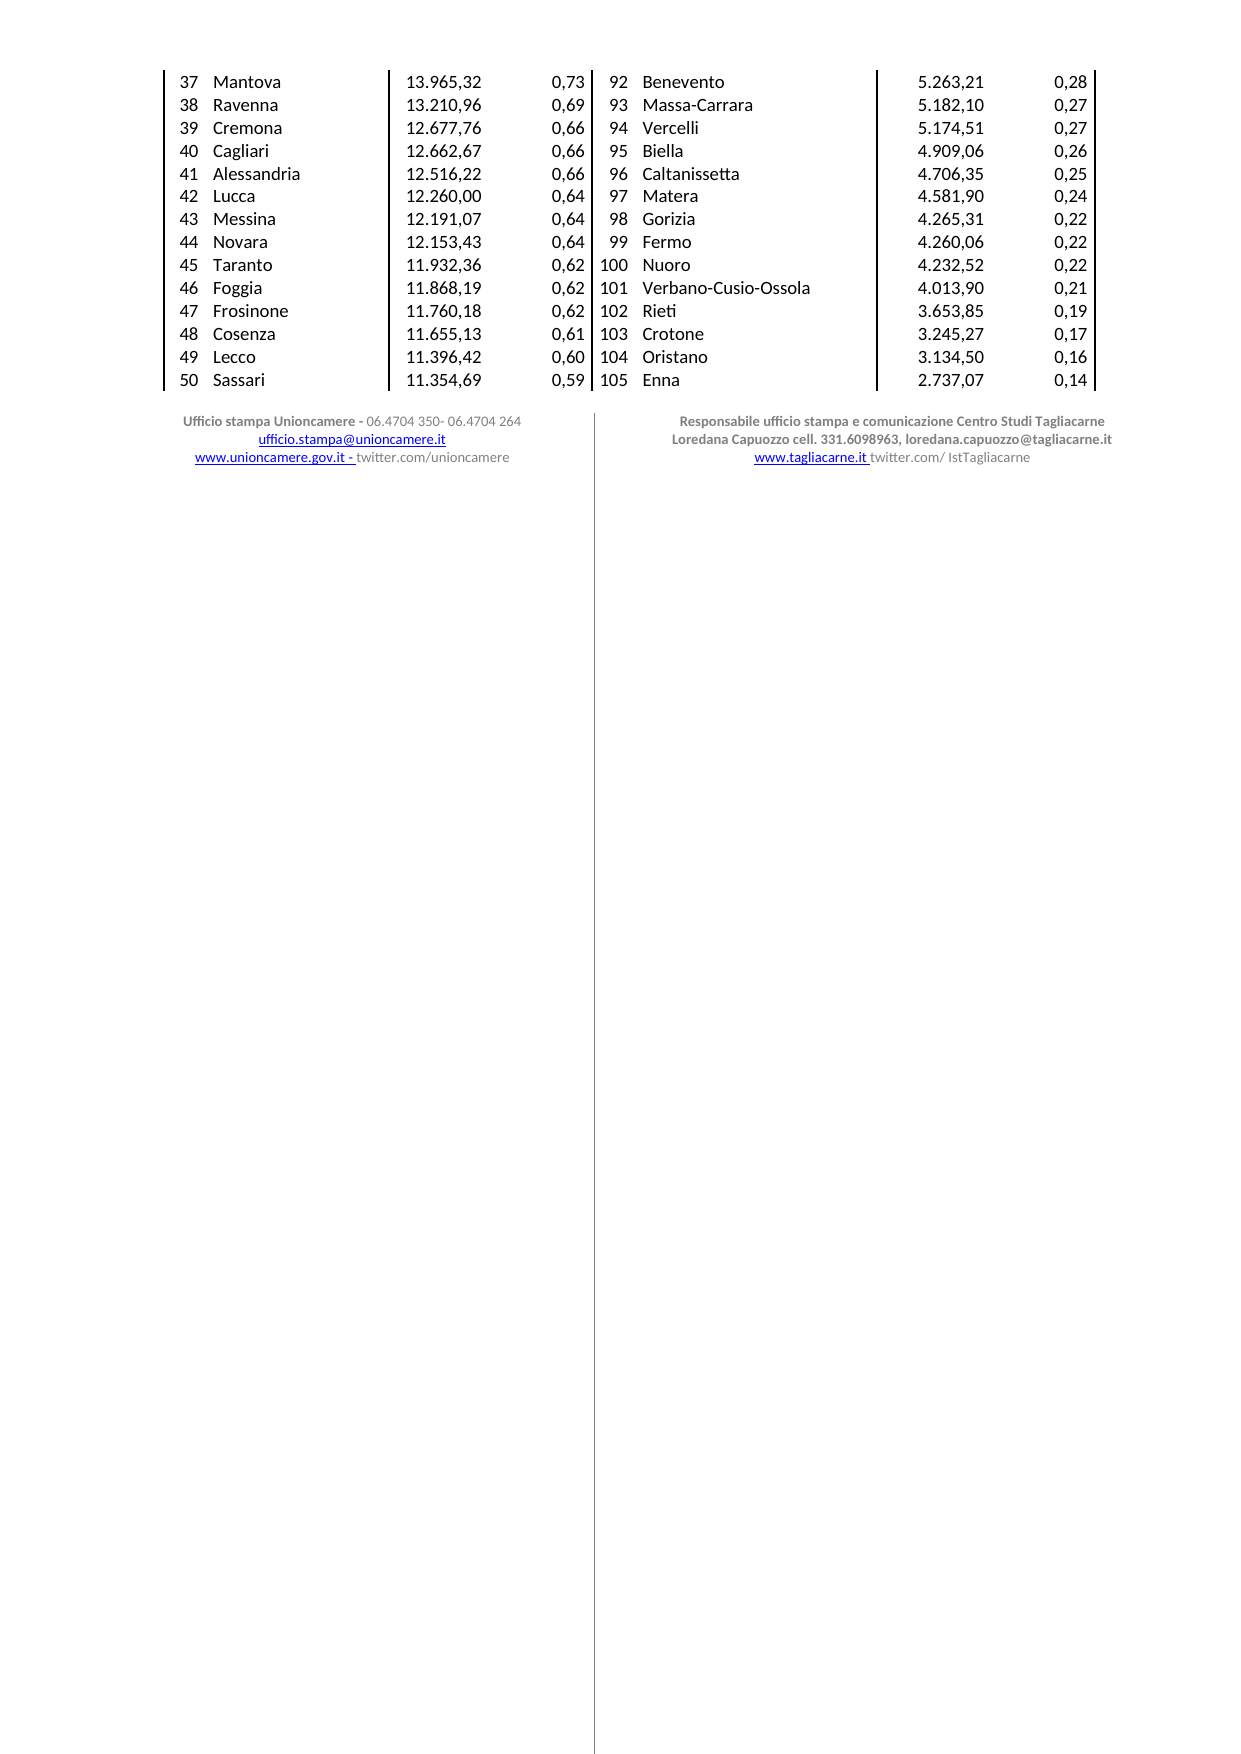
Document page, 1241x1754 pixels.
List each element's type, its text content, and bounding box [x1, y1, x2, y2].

table_cell 0,16 [991, 345, 1094, 368]
table_cell 103 [593, 322, 635, 345]
table_cell 3.134,50 [878, 345, 991, 368]
table_cell 4.013,90 [878, 276, 991, 299]
table_cell Cagliari [206, 139, 388, 162]
table_cell 0,24 [991, 185, 1094, 208]
table_cell Enna [635, 368, 876, 391]
table_cell 11.655,13 [390, 322, 489, 345]
table_cell 5.263,21 [878, 70, 991, 93]
table_cell 40 [165, 139, 206, 162]
table_cell Novara [206, 231, 388, 253]
table_cell 0,64 [489, 231, 591, 253]
table_cell Massa-Carrara [635, 93, 876, 116]
table_cell 47 [165, 299, 206, 322]
table_cell 46 [165, 276, 206, 299]
table_cell 0,27 [991, 116, 1094, 139]
table_cell 12.677,76 [390, 116, 489, 139]
table_cell 0,66 [489, 116, 591, 139]
table_cell 12.260,00 [390, 185, 489, 208]
table_cell 0,25 [991, 162, 1094, 185]
table_cell 11.354,69 [390, 368, 489, 391]
table_cell 101 [593, 276, 635, 299]
table_cell 0,62 [489, 299, 591, 322]
table_cell 12.153,43 [390, 231, 489, 253]
table_cell Crotone [635, 322, 876, 345]
table_cell 11.760,18 [390, 299, 489, 322]
table_cell 0,14 [991, 368, 1094, 391]
table_cell Foggia [206, 276, 388, 299]
table_cell 11.932,36 [390, 254, 489, 276]
table_cell 45 [165, 254, 206, 276]
table_cell 39 [165, 116, 206, 139]
table_cell 0,27 [991, 93, 1094, 116]
table_cell 43 [165, 208, 206, 231]
table_cell Lecco [206, 345, 388, 368]
table_cell 0,62 [489, 276, 591, 299]
table_cell 0,19 [991, 299, 1094, 322]
table_cell Oristano [635, 345, 876, 368]
table_cell 98 [593, 208, 635, 231]
table_cell 97 [593, 185, 635, 208]
table_cell 0,64 [489, 185, 591, 208]
table_cell Messina [206, 208, 388, 231]
table_cell 4.706,35 [878, 162, 991, 185]
table_cell 104 [593, 345, 635, 368]
table_cell 0,66 [489, 139, 591, 162]
table_cell 3.245,27 [878, 322, 991, 345]
table_cell 93 [593, 93, 635, 116]
table_cell 42 [165, 185, 206, 208]
table_cell 0,26 [991, 139, 1094, 162]
table_cell 12.191,07 [390, 208, 489, 231]
table_cell 41 [165, 162, 206, 185]
table_cell 105 [593, 368, 635, 391]
table_cell Vercelli [635, 116, 876, 139]
table_cell 12.516,22 [390, 162, 489, 185]
table_cell 0,22 [991, 208, 1094, 231]
table_cell 0,69 [489, 93, 591, 116]
table_cell 0,59 [489, 368, 591, 391]
table_cell 0,62 [489, 254, 591, 276]
table_cell 50 [165, 368, 206, 391]
table_cell 0,21 [991, 276, 1094, 299]
table_cell 0,28 [991, 70, 1094, 93]
table_cell Matera [635, 185, 876, 208]
table_cell 44 [165, 231, 206, 253]
table_cell Frosinone [206, 299, 388, 322]
table_cell Caltanissetta [635, 162, 876, 185]
table_cell 11.396,42 [390, 345, 489, 368]
table_cell 5.174,51 [878, 116, 991, 139]
table_cell 0,22 [991, 231, 1094, 253]
table_cell 102 [593, 299, 635, 322]
table_cell 0,22 [991, 254, 1094, 276]
table_cell 0,61 [489, 322, 591, 345]
table_cell 4.581,90 [878, 185, 991, 208]
table_cell 0,73 [489, 70, 591, 93]
table_cell 96 [593, 162, 635, 185]
table_cell 94 [593, 116, 635, 139]
table_cell Cosenza [206, 322, 388, 345]
table_cell Fermo [635, 231, 876, 253]
table_cell 100 [593, 254, 635, 276]
table_cell 3.653,85 [878, 299, 991, 322]
table_cell 92 [593, 70, 635, 93]
table_cell Lucca [206, 185, 388, 208]
table_cell 95 [593, 139, 635, 162]
table_cell 13.210,96 [390, 93, 489, 116]
table_cell 0,66 [489, 162, 591, 185]
table_cell Sassari [206, 368, 388, 391]
table_cell 0,60 [489, 345, 591, 368]
table_cell Mantova [206, 70, 388, 93]
table_cell 4.909,06 [878, 139, 991, 162]
table_cell 4.265,31 [878, 208, 991, 231]
table_cell 99 [593, 231, 635, 253]
table_cell Ravenna [206, 93, 388, 116]
table_cell Rieti [635, 299, 876, 322]
table_cell 13.965,32 [390, 70, 489, 93]
table_cell Verbano-Cusio-Ossola [635, 276, 876, 299]
table_cell 4.260,06 [878, 231, 991, 253]
table_cell Gorizia [635, 208, 876, 231]
table_cell 48 [165, 322, 206, 345]
table_cell 49 [165, 345, 206, 368]
table_cell Nuoro [635, 254, 876, 276]
table_cell 0,17 [991, 322, 1094, 345]
table_cell 2.737,07 [878, 368, 991, 391]
table_cell 38 [165, 93, 206, 116]
table_cell 5.182,10 [878, 93, 991, 116]
table_cell Benevento [635, 70, 876, 93]
table_cell Biella [635, 139, 876, 162]
table_cell 4.232,52 [878, 254, 991, 276]
table_cell Alessandria [206, 162, 388, 185]
table_cell 0,64 [489, 208, 591, 231]
table_cell 11.868,19 [390, 276, 489, 299]
table_cell Cremona [206, 116, 388, 139]
table_cell Taranto [206, 254, 388, 276]
table_cell 12.662,67 [390, 139, 489, 162]
table_cell 37 [165, 70, 206, 93]
